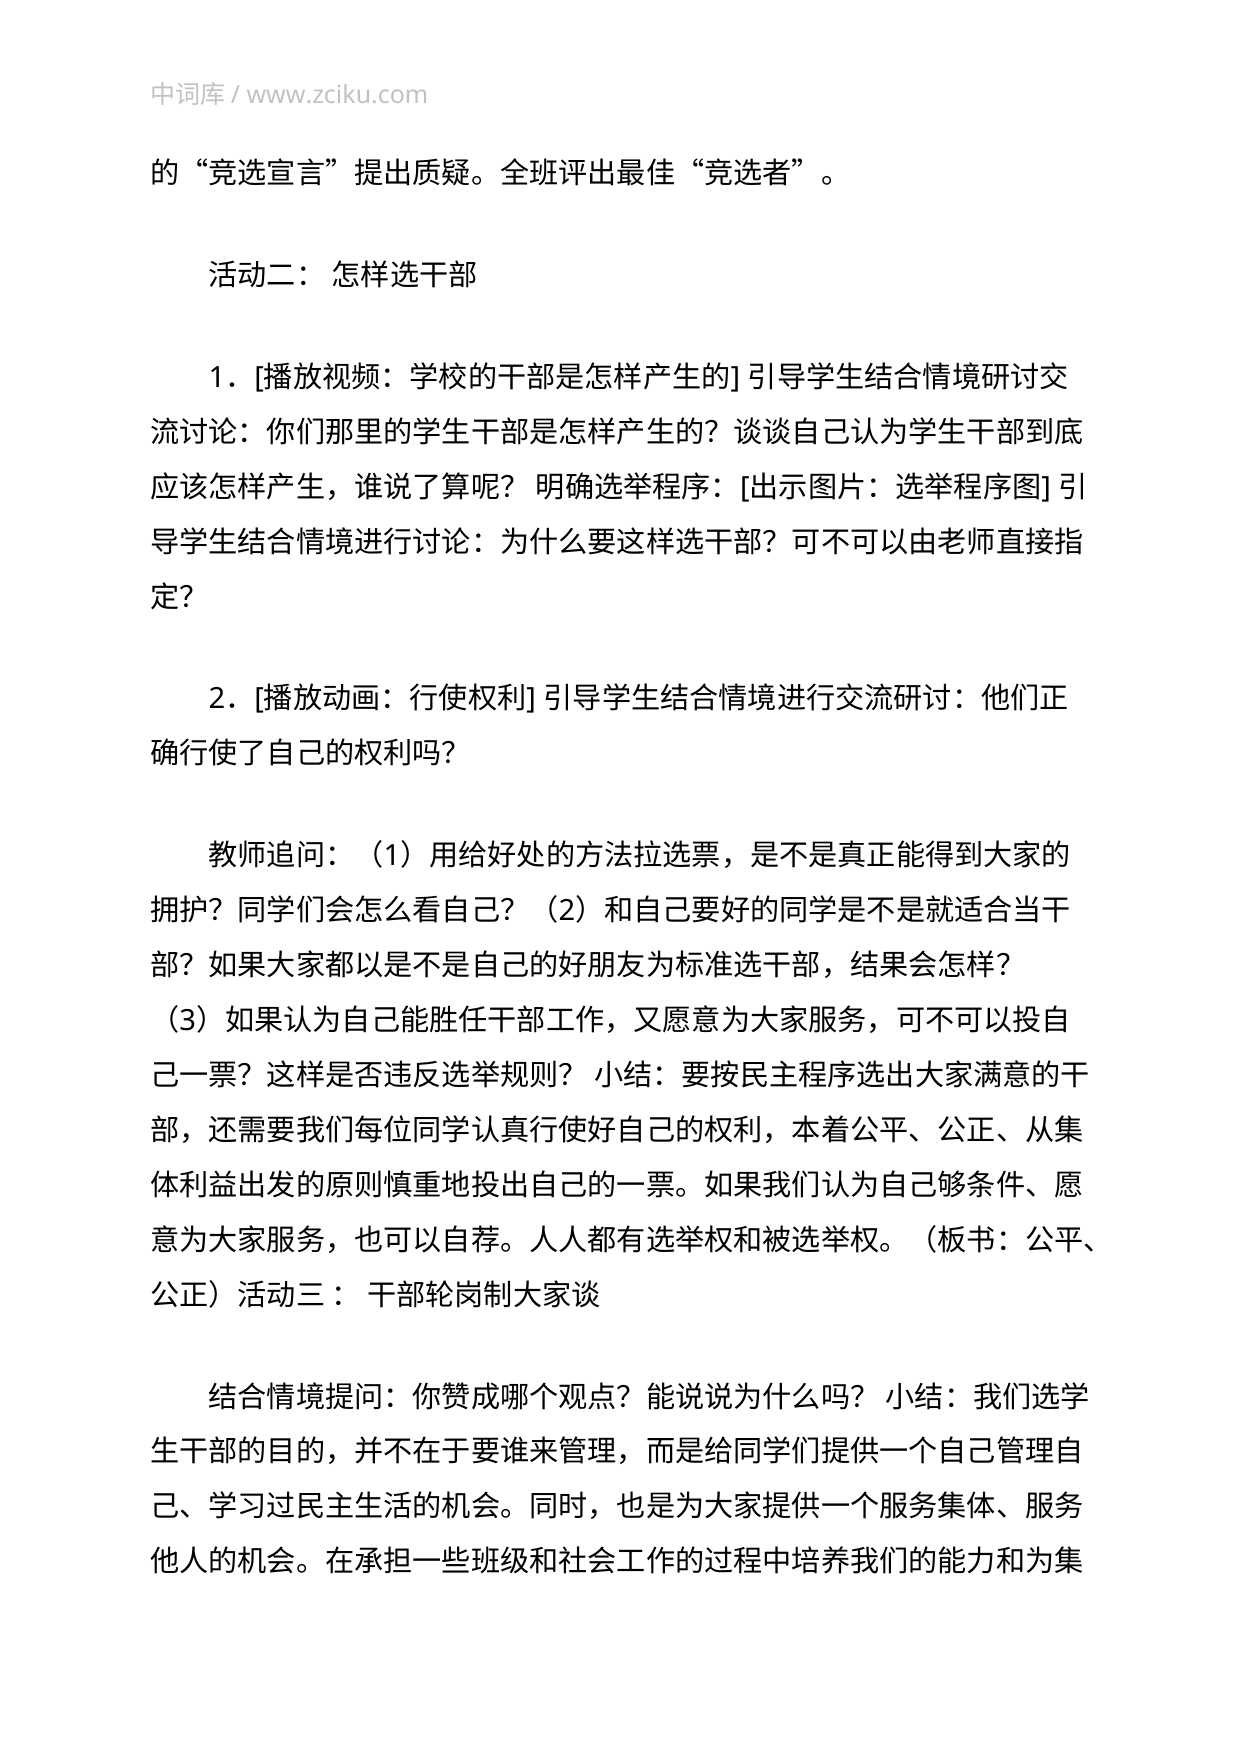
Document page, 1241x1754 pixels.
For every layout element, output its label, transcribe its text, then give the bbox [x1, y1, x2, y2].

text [150, 150, 1090, 192]
text 2．[播放动画：行使权利] 引导学生结合情境进行交流研讨：他们正确行使了自己的权利吗？ [150, 675, 1090, 772]
text 活动二： 怎样选干部 [150, 252, 1090, 294]
text 1．[播放视频：学校的干部是怎样产生的] 引导学生结合情境研讨交流讨论：你们那里的学生干部是怎样产生的？谈谈自己认为学生干部到底应该怎样产生，谁说了算呢？ 明确选举程序：[出示图片：选举程序图] 引导学生结合情境进行讨论：为什么要这样选干部？可不可以由老师直接指定？ [150, 353, 1090, 616]
text 教师追问：（1）用给好处的方法拉选票，是不是真正能得到大家的拥护？同学们会怎么看自己？（2）和自己要好的同学是不是就适合当干部？如果大家都以是不是自己的好朋友为标准选干部，结果会怎样？（3）如果认为自己能胜任干部工作，又愿意为大家服务，可不可以投自己一票？这样是否违反选举规则？ 小结：要按民主程序选出大家满意的干部，还需要我们每位同学认真行使好自己的权利，本着公平、公正、从集体利益出发的原则慎重地投出自己的一票。如果我们认为自己够条件、愿意为大家服务，也可以自荐。人人都有选举权和被选举权。（板书：公平、公正）活动三 ： 干部轮岗制大家谈 [150, 832, 1090, 1314]
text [150, 1373, 1090, 1580]
